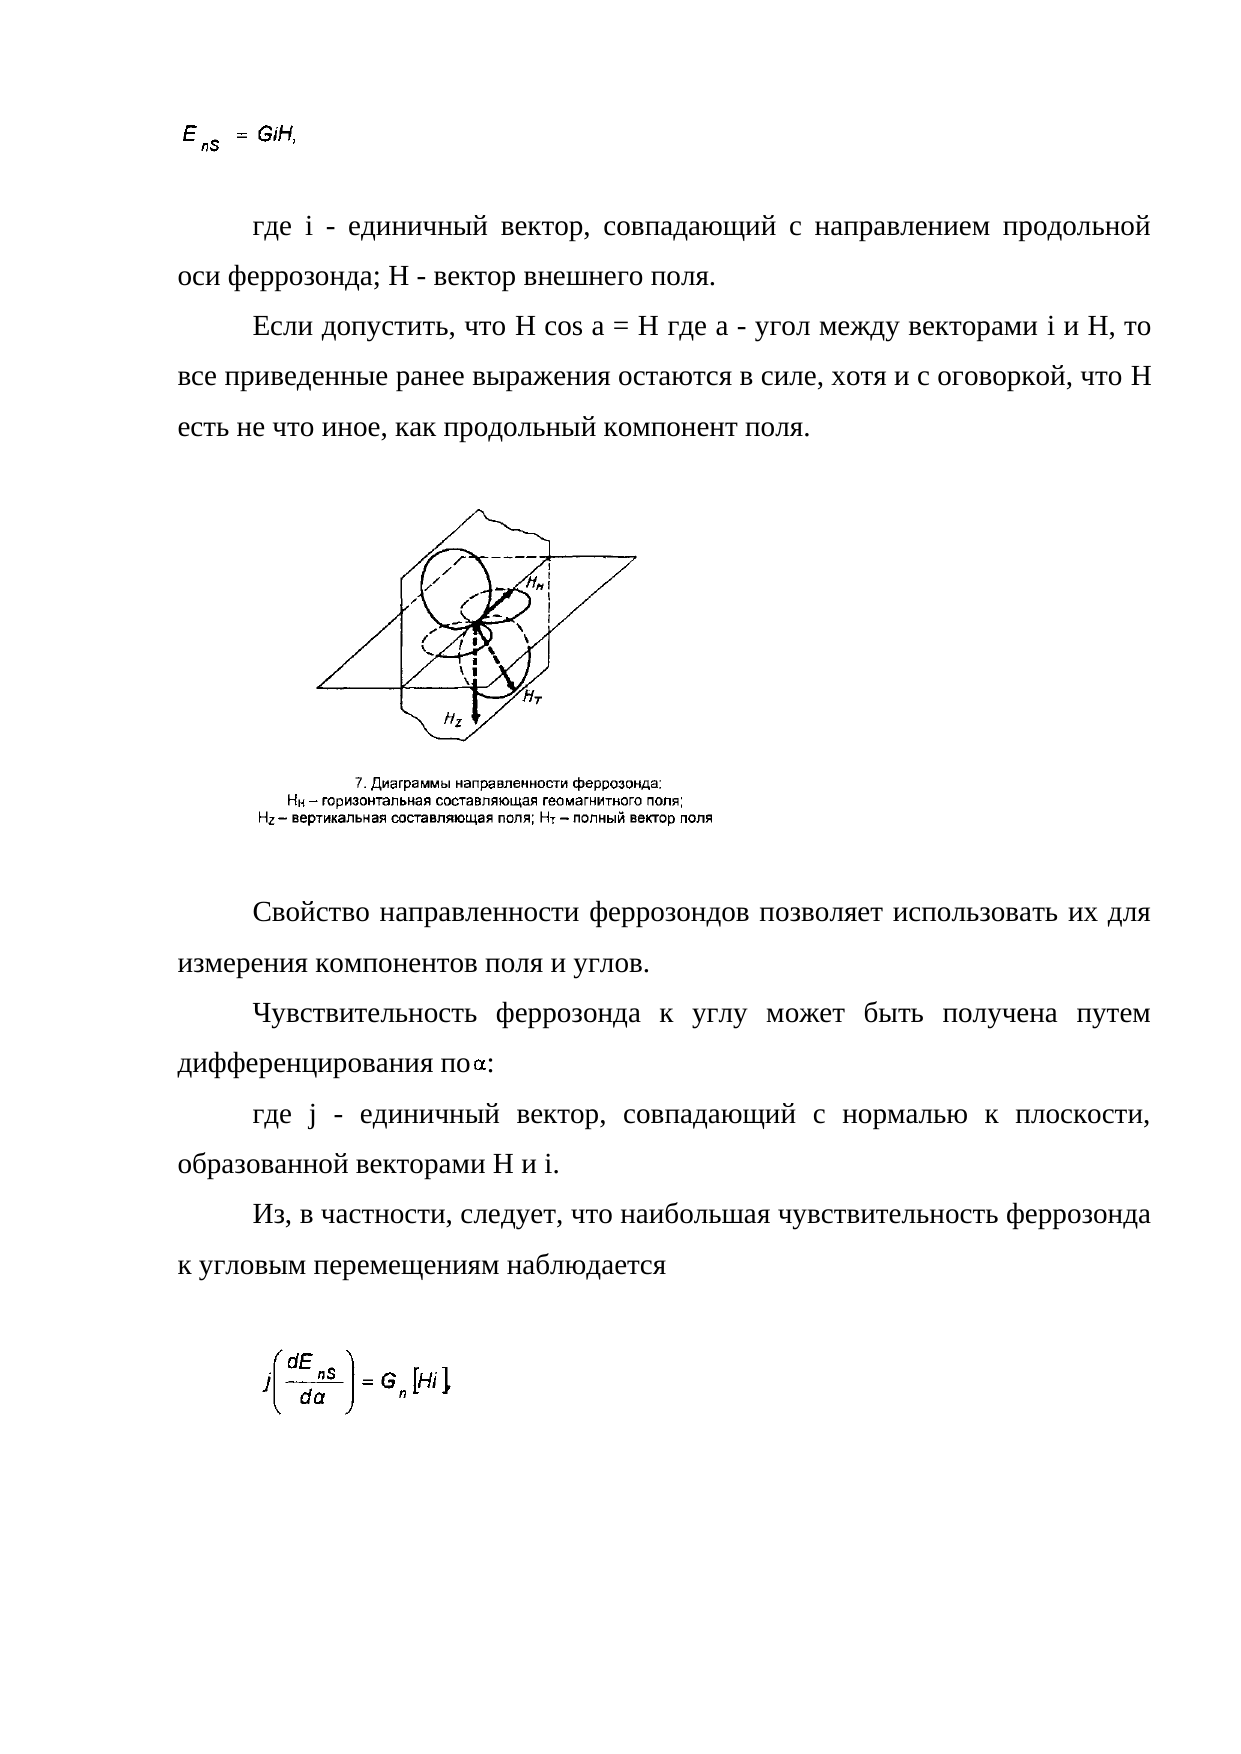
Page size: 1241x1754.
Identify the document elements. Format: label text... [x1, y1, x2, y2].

picture [252, 509, 721, 830]
text где j - единичный вектор, совпадающий с нормалью к плоскости, образованной векторами Н и i. [177, 1096, 1152, 1180]
text Свойство направленности феррозондов позволяет использовать их для измерения компонентов поля и углов. [177, 894, 1152, 978]
picture [177, 118, 304, 158]
picture [470, 1050, 487, 1073]
text Чувствительность феррозонда к углу может быть получена путем дифференцирования по: [177, 995, 1152, 1079]
text Если допустить, что Н cos а = Н где а - угол между векторами i и Н, то все приведенные ранее выражения остаются в силе, хотя и с оговоркой, что Н есть не что иное, как продольный компонент поля. [177, 308, 1152, 442]
picture [252, 1347, 457, 1418]
text где i - единичный вектор, совпадающий с направлением продольной оси феррозонда; Н - вектор внешнего поля. [177, 208, 1152, 291]
text Из, в частности, следует, что наибольшая чувствительность феррозонда к угловым перемещениям наблюдается [177, 1196, 1152, 1280]
